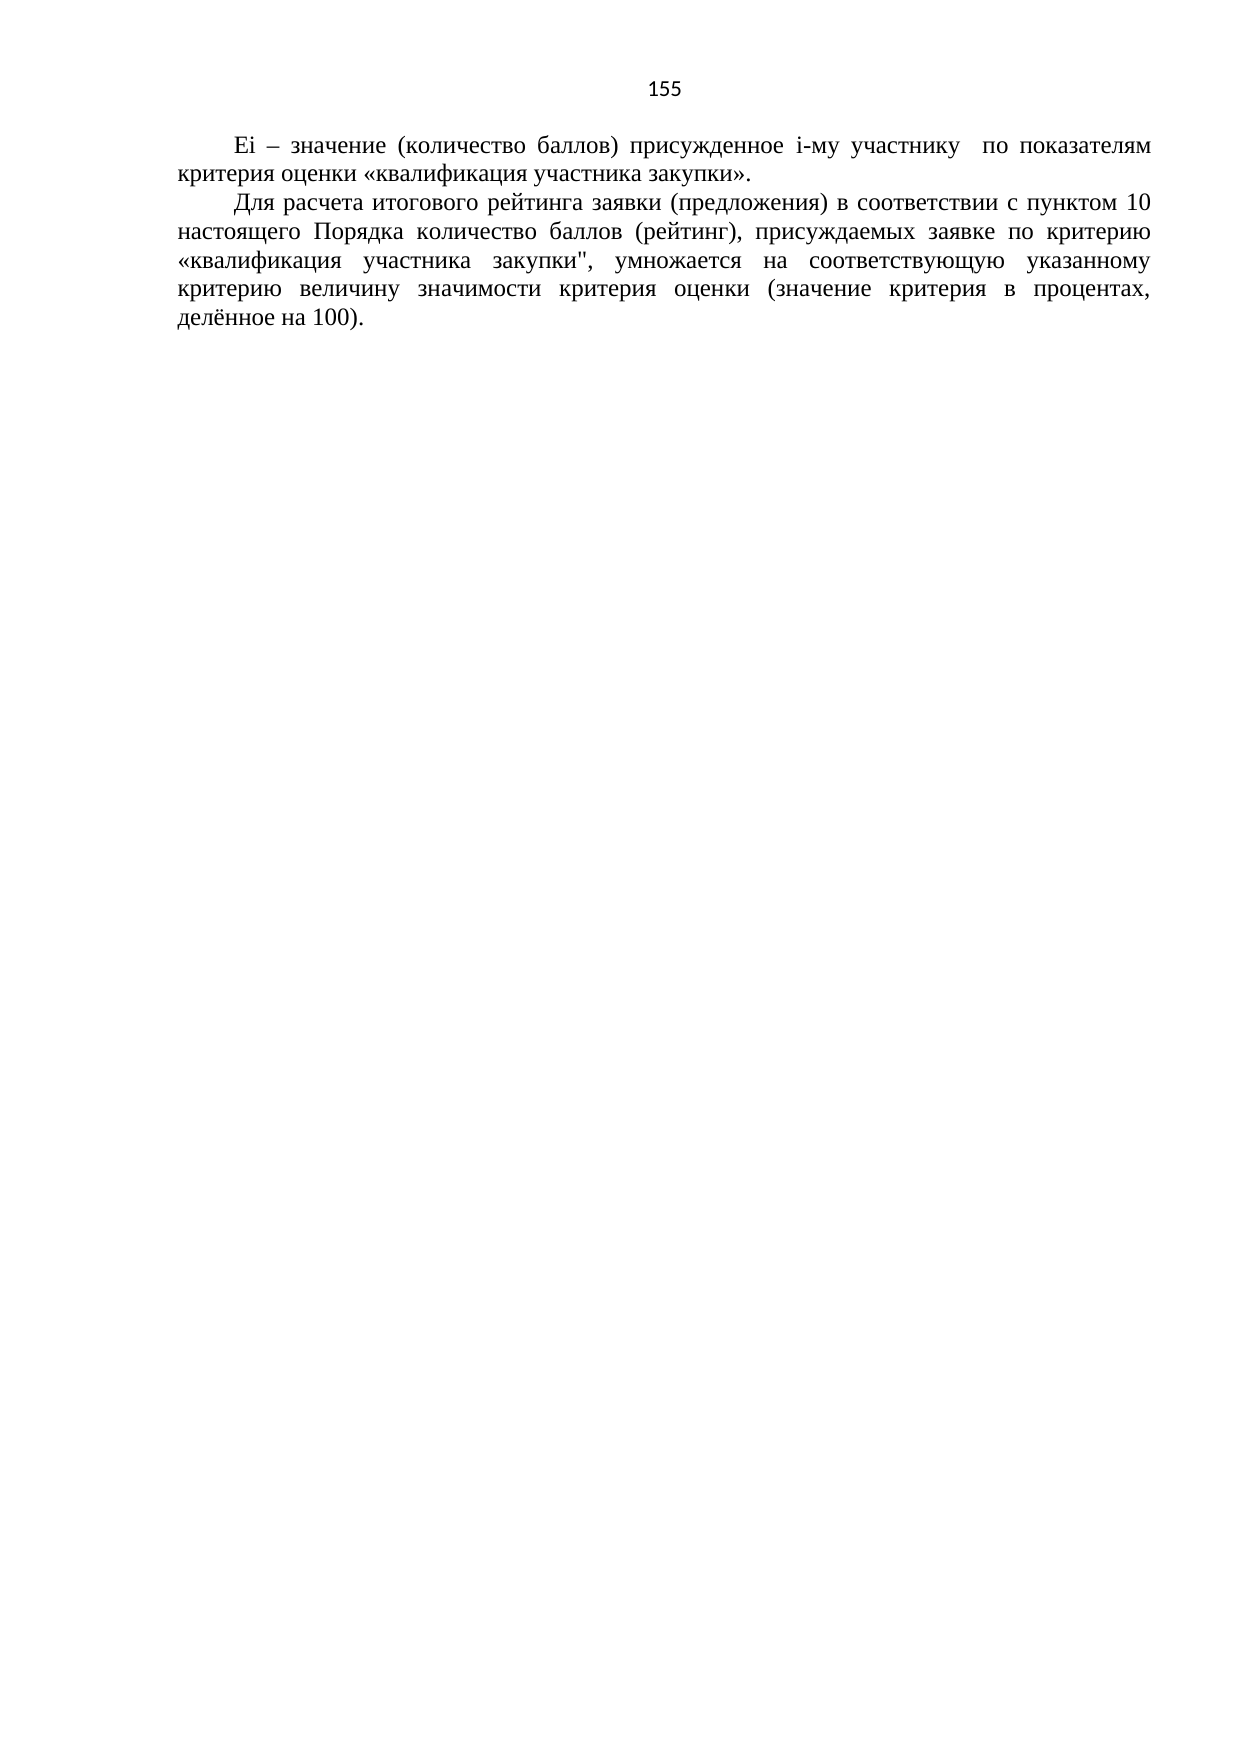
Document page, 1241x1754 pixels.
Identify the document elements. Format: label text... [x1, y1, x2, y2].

text Ei – значение (количество баллов) присужденное i-му участнику по показателям критерия оценки «квалификация участника закупки». [177, 130, 1152, 187]
text Для расчета итогового рейтинга заявки (предложения) в соответствии с пунктом 10 настоящего Порядка количество баллов (рейтинг), присуждаемых заявке по критерию «квалификация участника закупки", умножается на соответствующую указанному критерию величину значимости критерия оценки (значение критерия в процентах, делённое на 100). [177, 187, 1152, 331]
